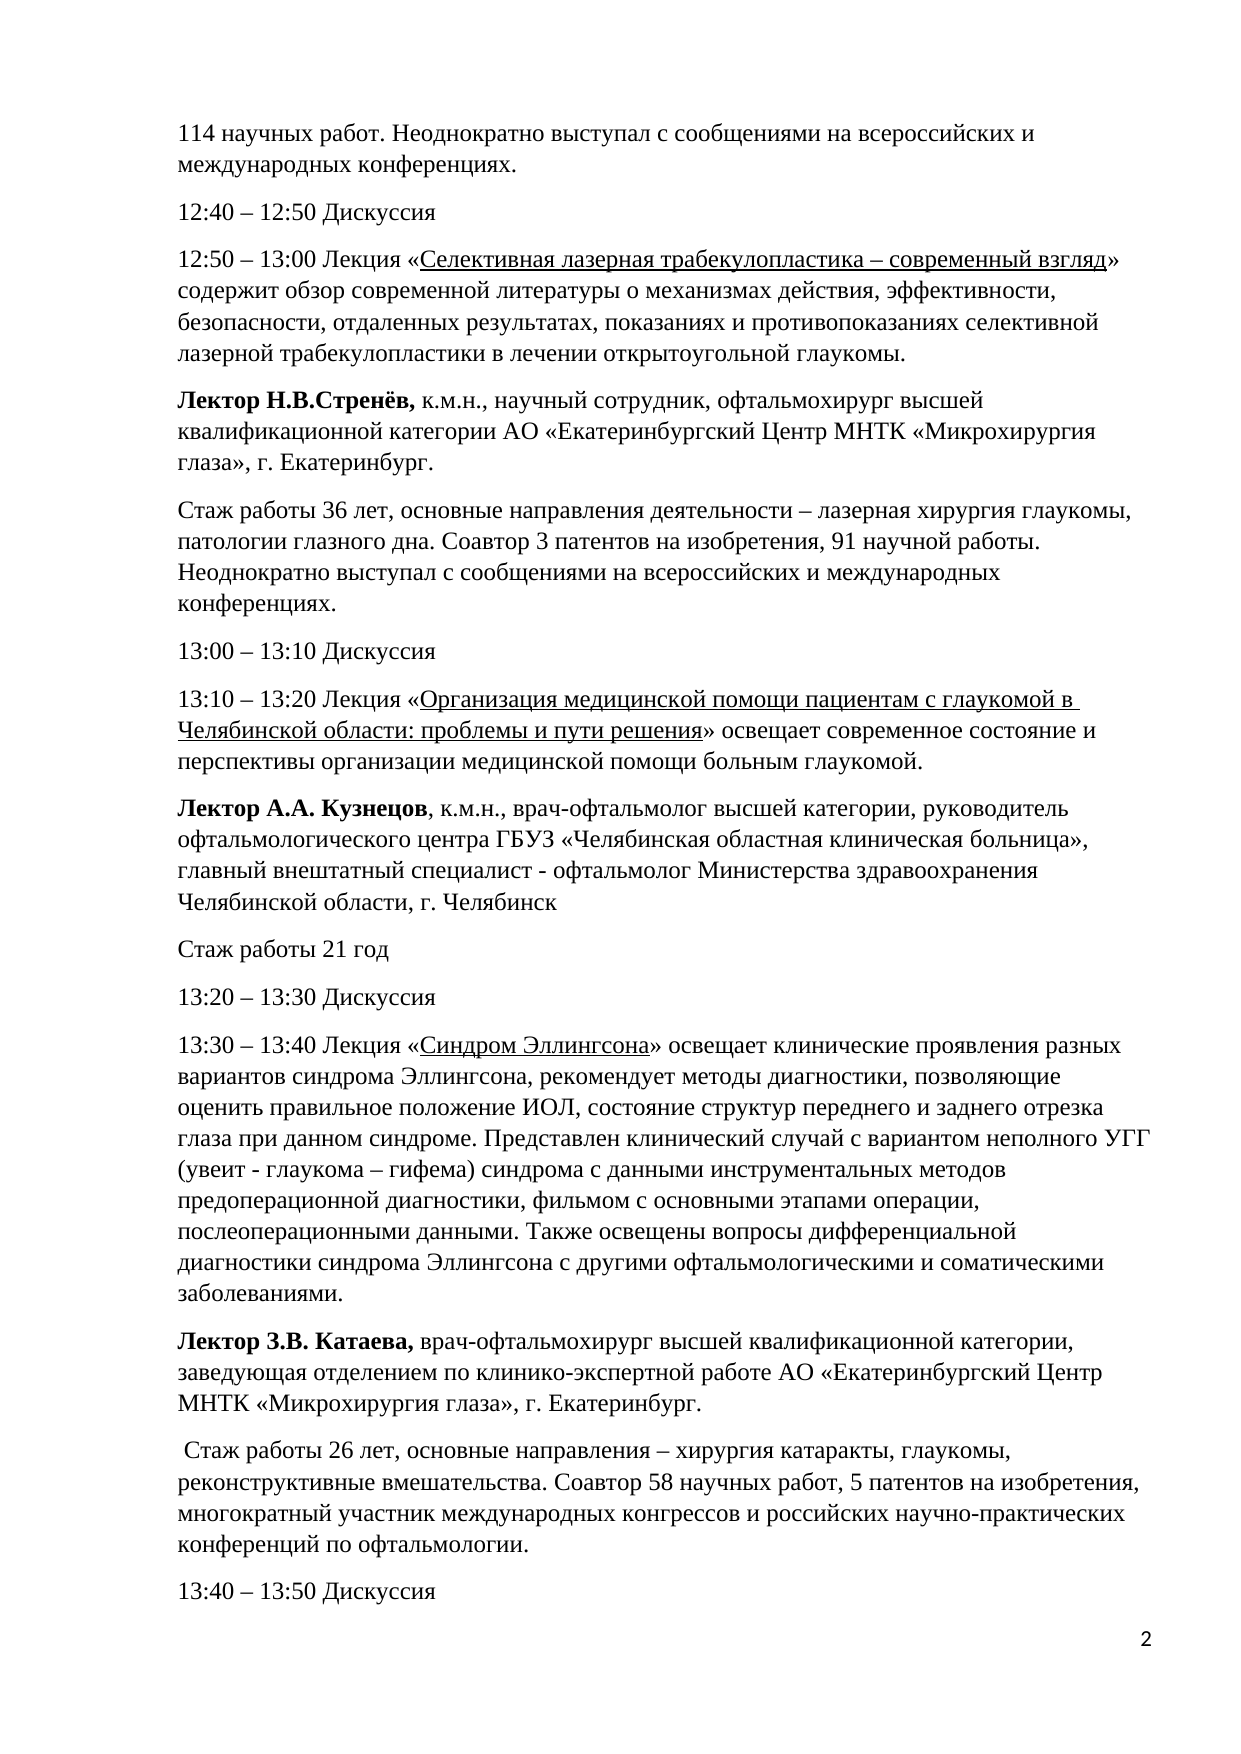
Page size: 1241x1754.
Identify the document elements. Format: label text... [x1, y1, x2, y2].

text Лектор З.В. Катаева, врач-офтальмохирург высшей квалификационной категории, заведующая отделением по клинико-экспертной работе АО «Екатеринбургский Центр МНТК «Микрохирургия глаза», г. Екатеринбург. [177, 1326, 1152, 1417]
text Стаж работы 26 лет, основные направления – хирургия катаракты, глаукомы, реконструктивные вмешательства. Соавтор 58 научных работ, 5 патентов на изобретения, многократный участник международных конгрессов и российских научно-практических конференций по офтальмологии. [177, 1436, 1152, 1557]
text Лектор Н.В.Стренёв, к.м.н., научный сотрудник, офтальмохирург высшей квалификационной категории АО «Екатеринбургский Центр МНТК «Микрохирургия глаза», г. Екатеринбург. [177, 385, 1152, 476]
text 13:40 – 13:50 Дискуссия [177, 1576, 1152, 1605]
text 13:10 – 13:20 Лекция «Организация медицинской помощи пациентам с глаукомой в Челябинской области: проблемы и пути решения» освещает современное состояние и перспективы организации медицинской помощи больным глаукомой. [177, 684, 1152, 774]
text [177, 118, 1152, 178]
text 13:30 – 13:40 Лекция «Синдром Эллингсона» освещает клинические проявления разных вариантов синдрома Эллингсона, рекомендует методы диагностики, позволяющие оценить правильное положение ИОЛ, состояние структур переднего и заднего отрезка глаза при данном синдроме. Представлен клинический случай с вариантом неполного УГГ (увеит - глаукома – гифема) синдрома с данными инструментальных методов предоперационной диагностики, фильмом с основными этапами операции, послеоперационными данными. Также освещены вопросы дифференциальной диагностики синдрома Эллингсона с другими офтальмологическими и соматическими заболеваниями. [177, 1030, 1152, 1307]
text Стаж работы 21 год [177, 934, 1152, 963]
text 13:20 – 13:30 Дискуссия [177, 982, 1152, 1011]
text 13:00 – 13:10 Дискуссия [177, 636, 1152, 665]
text Стаж работы 36 лет, основные направления деятельности – лазерная хирургия глаукомы, патологии глазного дна. Соавтор 3 патентов на изобретения, 91 научной работы. Неоднократно выступал с сообщениями на всероссийских и международных конференциях. [177, 495, 1152, 617]
text 12:50 – 13:00 Лекция «Селективная лазерная трабекулопластика – современный взгляд» содержит обзор современной литературы о механизмах действия, эффективности, безопасности, отдаленных результатах, показаниях и противопоказаниях селективной лазерной трабекулопластики в лечении открытоугольной глаукомы. [177, 244, 1152, 366]
text Лектор А.А. Кузнецов, к.м.н., врач-офтальмолог высшей категории, руководитель офтальмологического центра ГБУЗ «Челябинская областная клиническая больница», главный внештатный специалист - офтальмолог Министерства здравоохранения Челябинской области, г. Челябинск [177, 793, 1152, 915]
text 12:40 – 12:50 Дискуссия [177, 197, 1152, 226]
